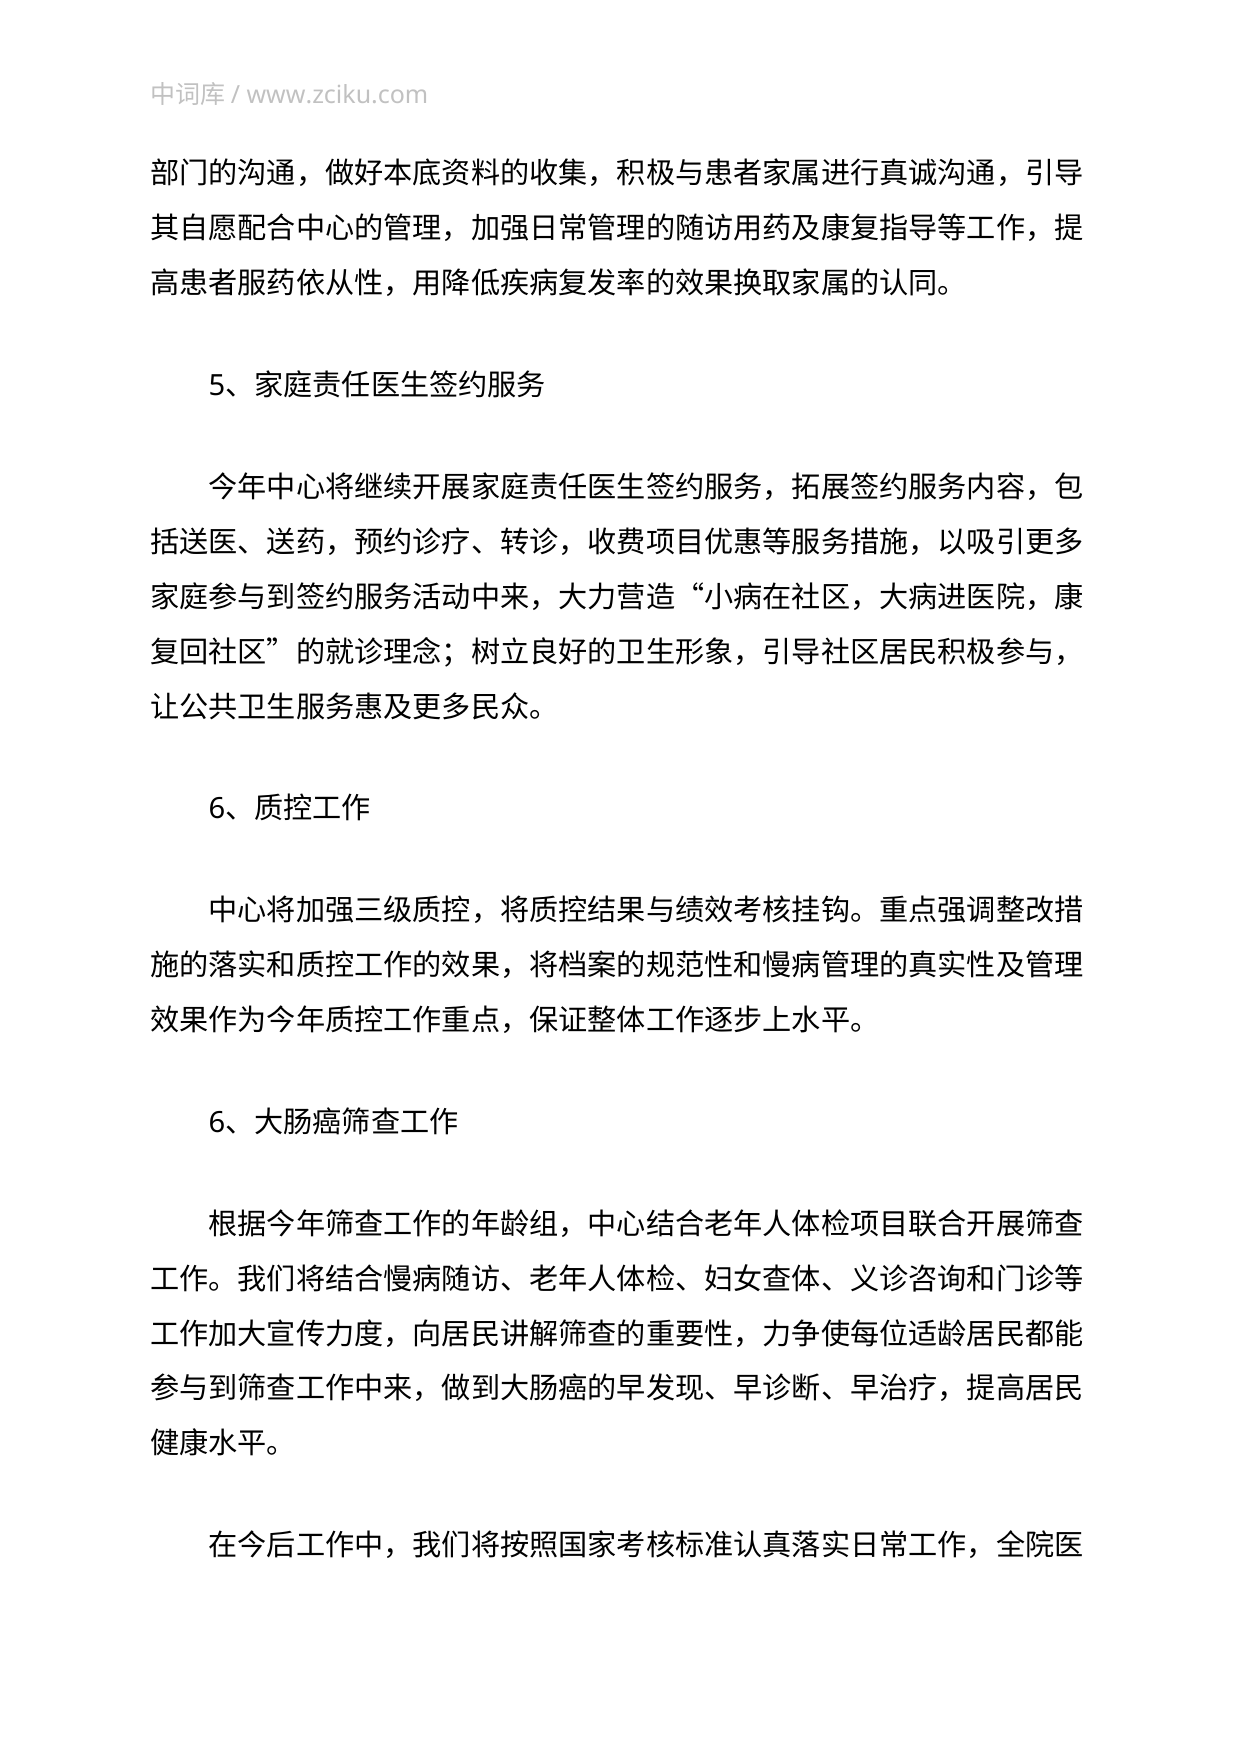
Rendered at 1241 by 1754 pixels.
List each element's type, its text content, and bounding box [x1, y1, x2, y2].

text 今年中心将继续开展家庭责任医生签约服务，拓展签约服务内容，包括送医、送药，预约诊疗、转诊，收费项目优惠等服务措施，以吸引更多家庭参与到签约服务活动中来，大力营造“小病在社区，大病进医院，康复回社区”的就诊理念；树立良好的卫生形象，引导社区居民积极参与，让公共卫生服务惠及更多民众。 [150, 463, 1090, 725]
text 6、质控工作 [150, 785, 1090, 827]
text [150, 150, 1090, 302]
text 5、家庭责任医生签约服务 [150, 362, 1090, 404]
text 中心将加强三级质控，将质控结果与绩效考核挂钩。重点强调整改措施的落实和质控工作的效果，将档案的规范性和慢病管理的真实性及管理效果作为今年质控工作重点，保证整体工作逐步上水平。 [150, 887, 1090, 1039]
text 6、大肠癌筛查工作 [150, 1098, 1090, 1141]
text 根据今年筛查工作的年龄组，中心结合老年人体检项目联合开展筛查工作。我们将结合慢病随访、老年人体检、妇女查体、义诊咨询和门诊等工作加大宣传力度，向居民讲解筛查的重要性，力争使每位适龄居民都能参与到筛查工作中来，做到大肠癌的早发现、早诊断、早治疗，提高居民健康水平。 [150, 1200, 1090, 1462]
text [150, 1522, 1090, 1564]
